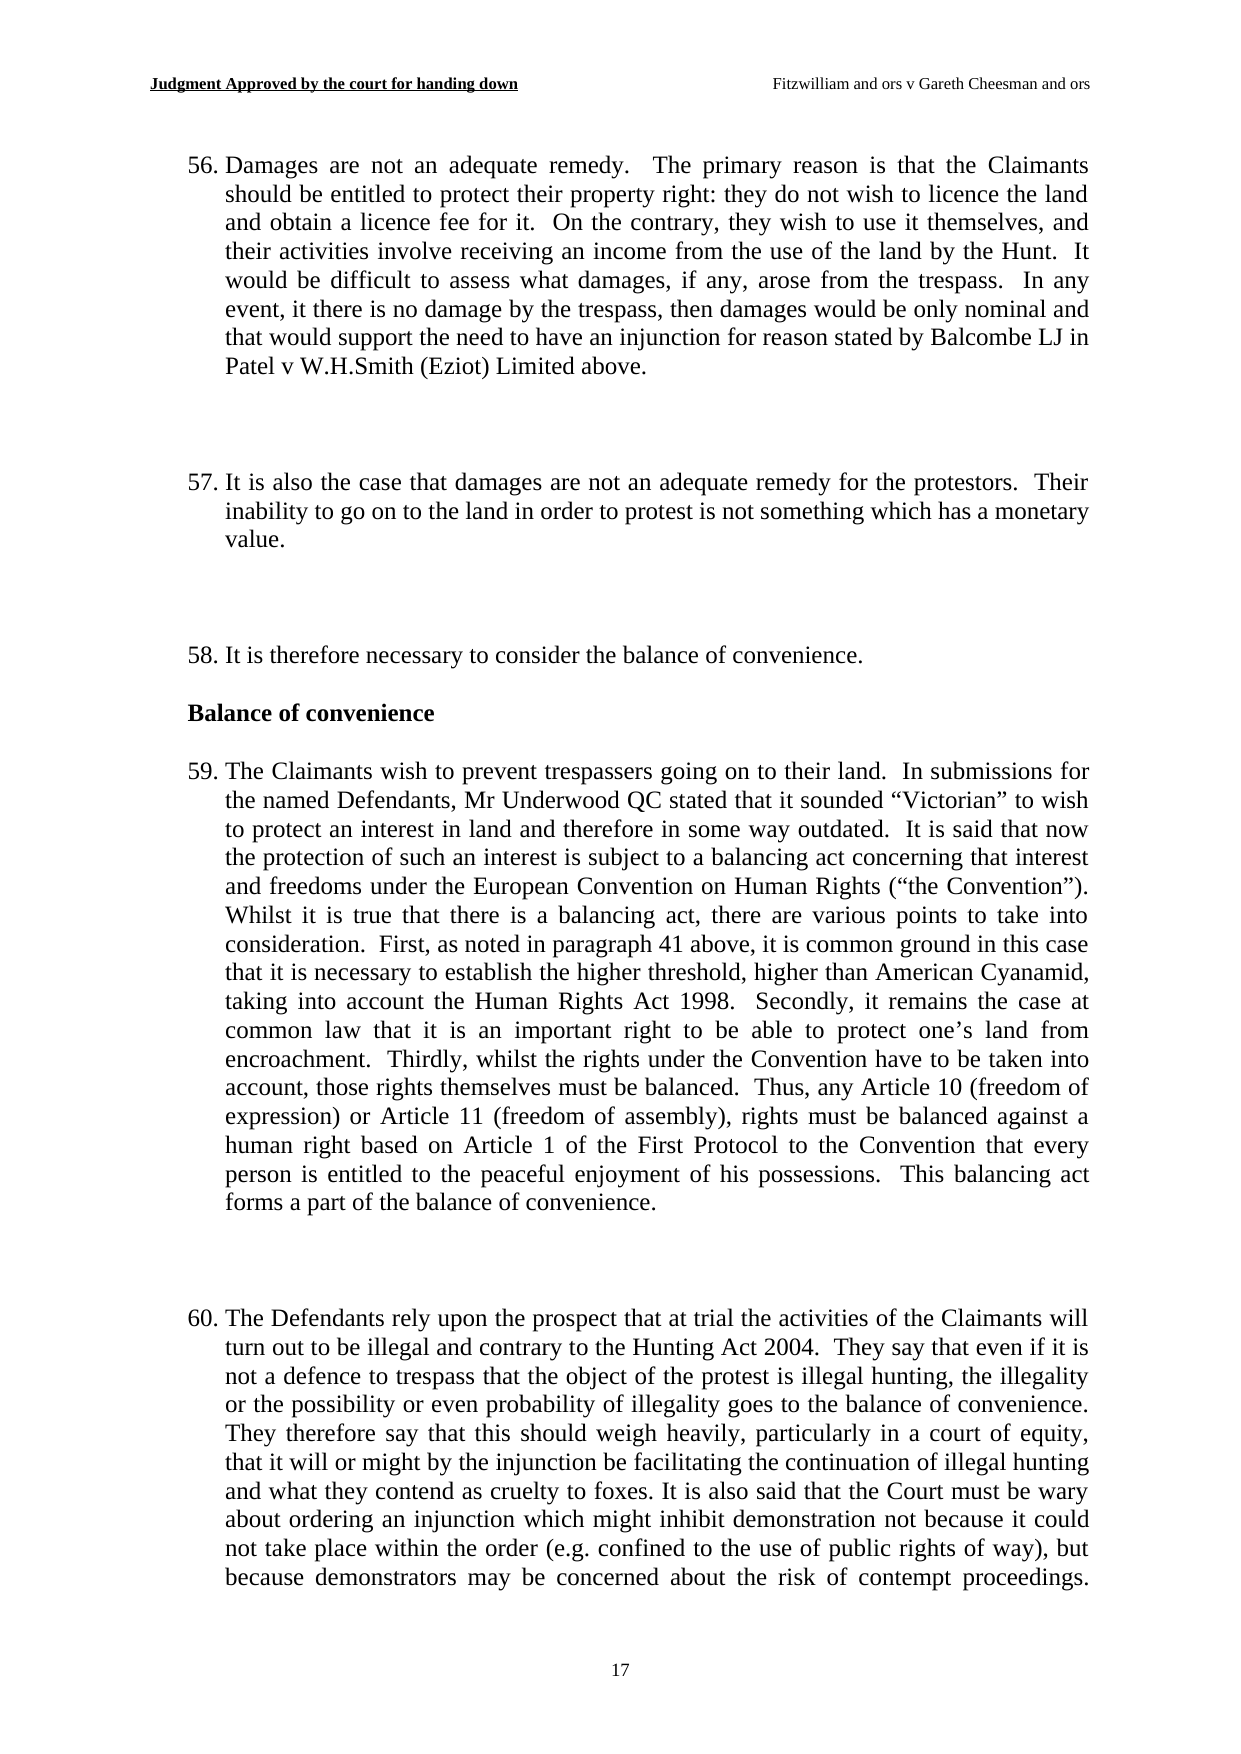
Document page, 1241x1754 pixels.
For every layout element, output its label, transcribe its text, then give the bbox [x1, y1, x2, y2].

list Balance of convenience [187, 698, 1090, 727]
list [187, 1303, 1090, 1591]
list The Claimants wish to prevent trespassers going on to their land. In submissions for the named Defendants, Mr Underwood QC stated that it sounded “Victorian” to wish to protect an interest in land and therefore in some way outdated. It is said that now the protection of such an interest is subject to a balancing act concerning that interest and freedoms under the European Convention on Human Rights (“the Convention”). Whilst it is true that there is a balancing act, there are various points to take into consideration. First, as noted in paragraph 41 above, it is common ground in this case that it is necessary to establish the higher threshold, higher than American Cyanamid, taking into account the Human Rights Act 1998. Secondly, it remains the case at common law that it is an important right to be able to protect one’s land from encroachment. Thirdly, whilst the rights under the Convention have to be taken into account, those rights themselves must be balanced. Thus, any Article 10 (freedom of expression) or Article 11 (freedom of assembly), rights must be balanced against a human right based on Article 1 of the First Protocol to the Convention that every person is entitled to the peaceful enjoyment of his possessions. This balancing act forms a part of the balance of convenience. [187, 756, 1090, 1216]
list It is also the case that damages are not an adequate remedy for the protestors. Their inability to go on to the land in order to protest is not something which has a monetary value. [187, 467, 1090, 553]
list Damages are not an adequate remedy. The primary reason is that the Claimants should be entitled to protect their property right: they do not wish to licence the land and obtain a licence fee for it. On the contrary, they wish to use it themselves, and their activities involve receiving an income from the use of the land by the Hunt. It would be difficult to assess what damages, if any, arose from the trespass. In any event, it there is no damage by the trespass, then damages would be only nominal and that would support the need to have an injunction for reason stated by Balcombe LJ in Patel v W.H.Smith (Eziot) Limited above. [187, 150, 1090, 380]
list It is therefore necessary to consider the balance of convenience. [187, 640, 1090, 669]
